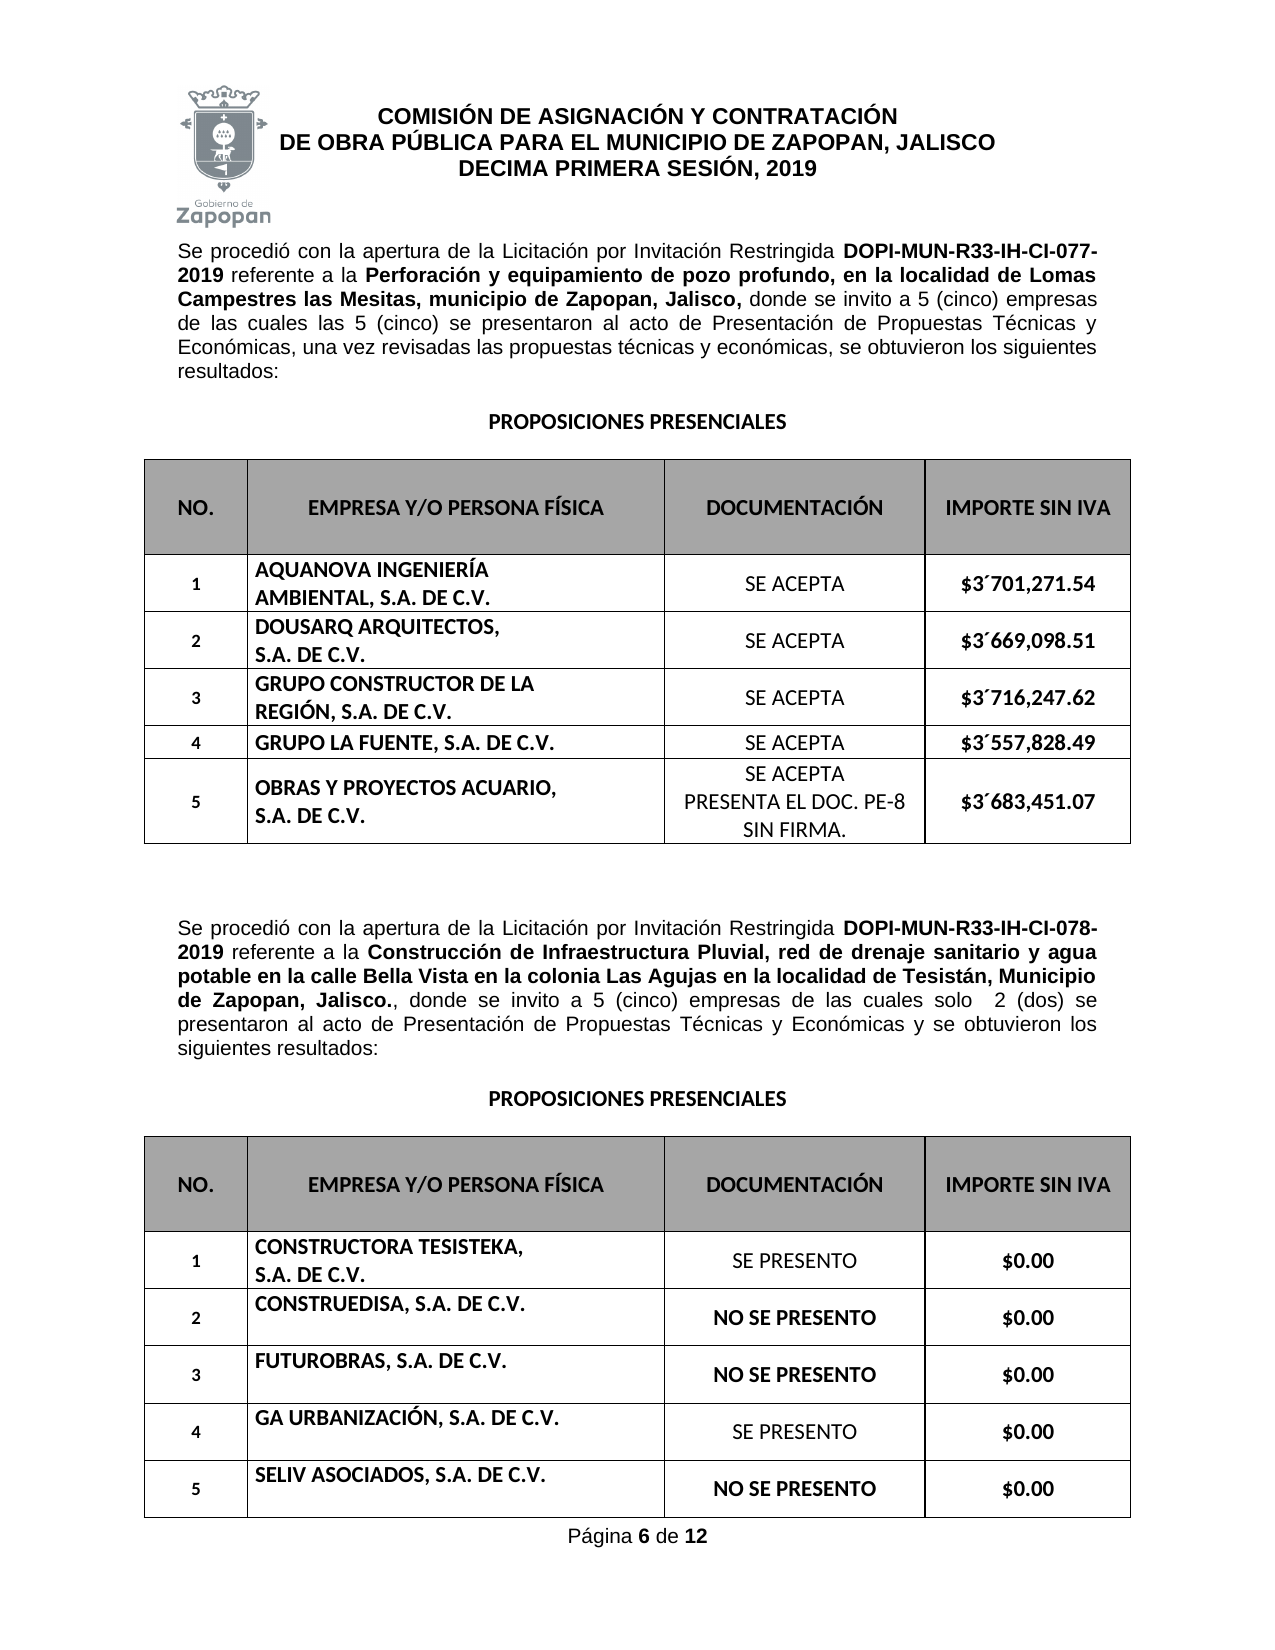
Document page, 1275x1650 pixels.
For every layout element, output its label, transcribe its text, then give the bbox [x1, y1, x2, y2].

table_cell CONSTRUEDISA, S.A. DE C.V. [248, 1289, 664, 1345]
table_cell GRUPO LA FUENTE, S.A. DE C.V. [248, 726, 664, 758]
table_cell SE ACEPTA [665, 726, 924, 758]
table_header IMPORTE SIN IVA [926, 1137, 1130, 1231]
table_cell 3 [145, 1346, 247, 1402]
table_cell AQUANOVA INGENIERÍA AMBIENTAL, S.A. DE C.V. [248, 555, 664, 611]
table_cell $3´669,098.51 [926, 612, 1130, 668]
table_cell NO SE PRESENTO [665, 1461, 924, 1517]
table_cell $0.00 [926, 1404, 1130, 1459]
table_cell SE ACEPTA [665, 612, 924, 668]
table_header NO. [145, 460, 247, 554]
table_cell FUTUROBRAS, S.A. DE C.V. [248, 1346, 664, 1402]
table_cell CONSTRUCTORA TESISTEKA, S.A. DE C.V. [248, 1232, 664, 1288]
table_cell $0.00 [926, 1346, 1130, 1402]
table_cell 4 [145, 726, 247, 758]
table_cell $3´683,451.07 [926, 759, 1130, 843]
table_cell SE ACEPTA [665, 669, 924, 725]
table_header NO. [145, 1137, 247, 1231]
table_cell SE ACEPTA PRESENTA EL DOC. PE-8 SIN FIRMA. [665, 759, 924, 843]
picture [176, 85, 271, 228]
table_cell OBRAS Y PROYECTOS ACUARIO, S.A. DE C.V. [248, 759, 664, 843]
table_cell GRUPO CONSTRUCTOR DE LA REGIÓN, S.A. DE C.V. [248, 669, 664, 725]
table_header EMPRESA Y/O PERSONA FÍSICA [248, 1137, 664, 1231]
table_cell SELIV ASOCIADOS, S.A. DE C.V. [248, 1461, 664, 1517]
table_cell $3´701,271.54 [926, 555, 1130, 611]
table_cell 4 [145, 1404, 247, 1459]
table_cell SE ACEPTA [665, 555, 924, 611]
table_cell NO SE PRESENTO [665, 1346, 924, 1402]
table_cell $3´557,828.49 [926, 726, 1130, 758]
text Se procedió con la apertura de la Licitación por Invitación Restringida DOPI-MUN-R33-IH-CI-077-2019 referente a la Perforación y equipamiento de pozo profundo, en la localidad de Lomas Campestres las Mesitas, municipio de Zapopan, Jalisco, donde se invito a 5 (cinco) empresas de las cuales las 5 (cinco) se presentaron al acto de Presentación de Propuestas Técnicas y Económicas, una vez revisadas las propuestas técnicas y económicas, se obtuvieron los siguientes resultados: [177, 239, 1098, 383]
table_cell 2 [145, 612, 247, 668]
text PROPOSICIONES PRESENCIALES [177, 407, 1098, 435]
table_cell DOUSARQ ARQUITECTOS, S.A. DE C.V. [248, 612, 664, 668]
table_cell GA URBANIZACIÓN, S.A. DE C.V. [248, 1404, 664, 1459]
table_cell 1 [145, 555, 247, 611]
table_cell SE PRESENTO [665, 1232, 924, 1288]
table_header DOCUMENTACIÓN [665, 1137, 924, 1231]
table_header DOCUMENTACIÓN [665, 460, 924, 554]
table_cell 5 [145, 759, 247, 843]
table_header EMPRESA Y/O PERSONA FÍSICA [248, 460, 664, 554]
table_cell SE PRESENTO [665, 1404, 924, 1459]
text PROPOSICIONES PRESENCIALES [177, 1084, 1098, 1112]
table_cell 3 [145, 669, 247, 725]
table_cell $0.00 [926, 1461, 1130, 1517]
table_cell 2 [145, 1289, 247, 1345]
table_header IMPORTE SIN IVA [926, 460, 1130, 554]
text Se procedió con la apertura de la Licitación por Invitación Restringida DOPI-MUN-R33-IH-CI-078-2019 referente a la Construcción de Infraestructura Pluvial, red de drenaje sanitario y agua potable en la calle Bella Vista en la colonia Las Agujas en la localidad de Tesistán, Municipio de Zapopan, Jalisco., donde se invito a 5 (cinco) empresas de las cuales solo 2 (dos) se presentaron al acto de Presentación de Propuestas Técnicas y Económicas y se obtuvieron los siguientes resultados: [177, 916, 1098, 1060]
table_cell $0.00 [926, 1289, 1130, 1345]
table_cell $0.00 [926, 1232, 1130, 1288]
table_cell 5 [145, 1461, 247, 1517]
table_cell NO SE PRESENTO [665, 1289, 924, 1345]
table_cell $3´716,247.62 [926, 669, 1130, 725]
table_cell 1 [145, 1232, 247, 1288]
